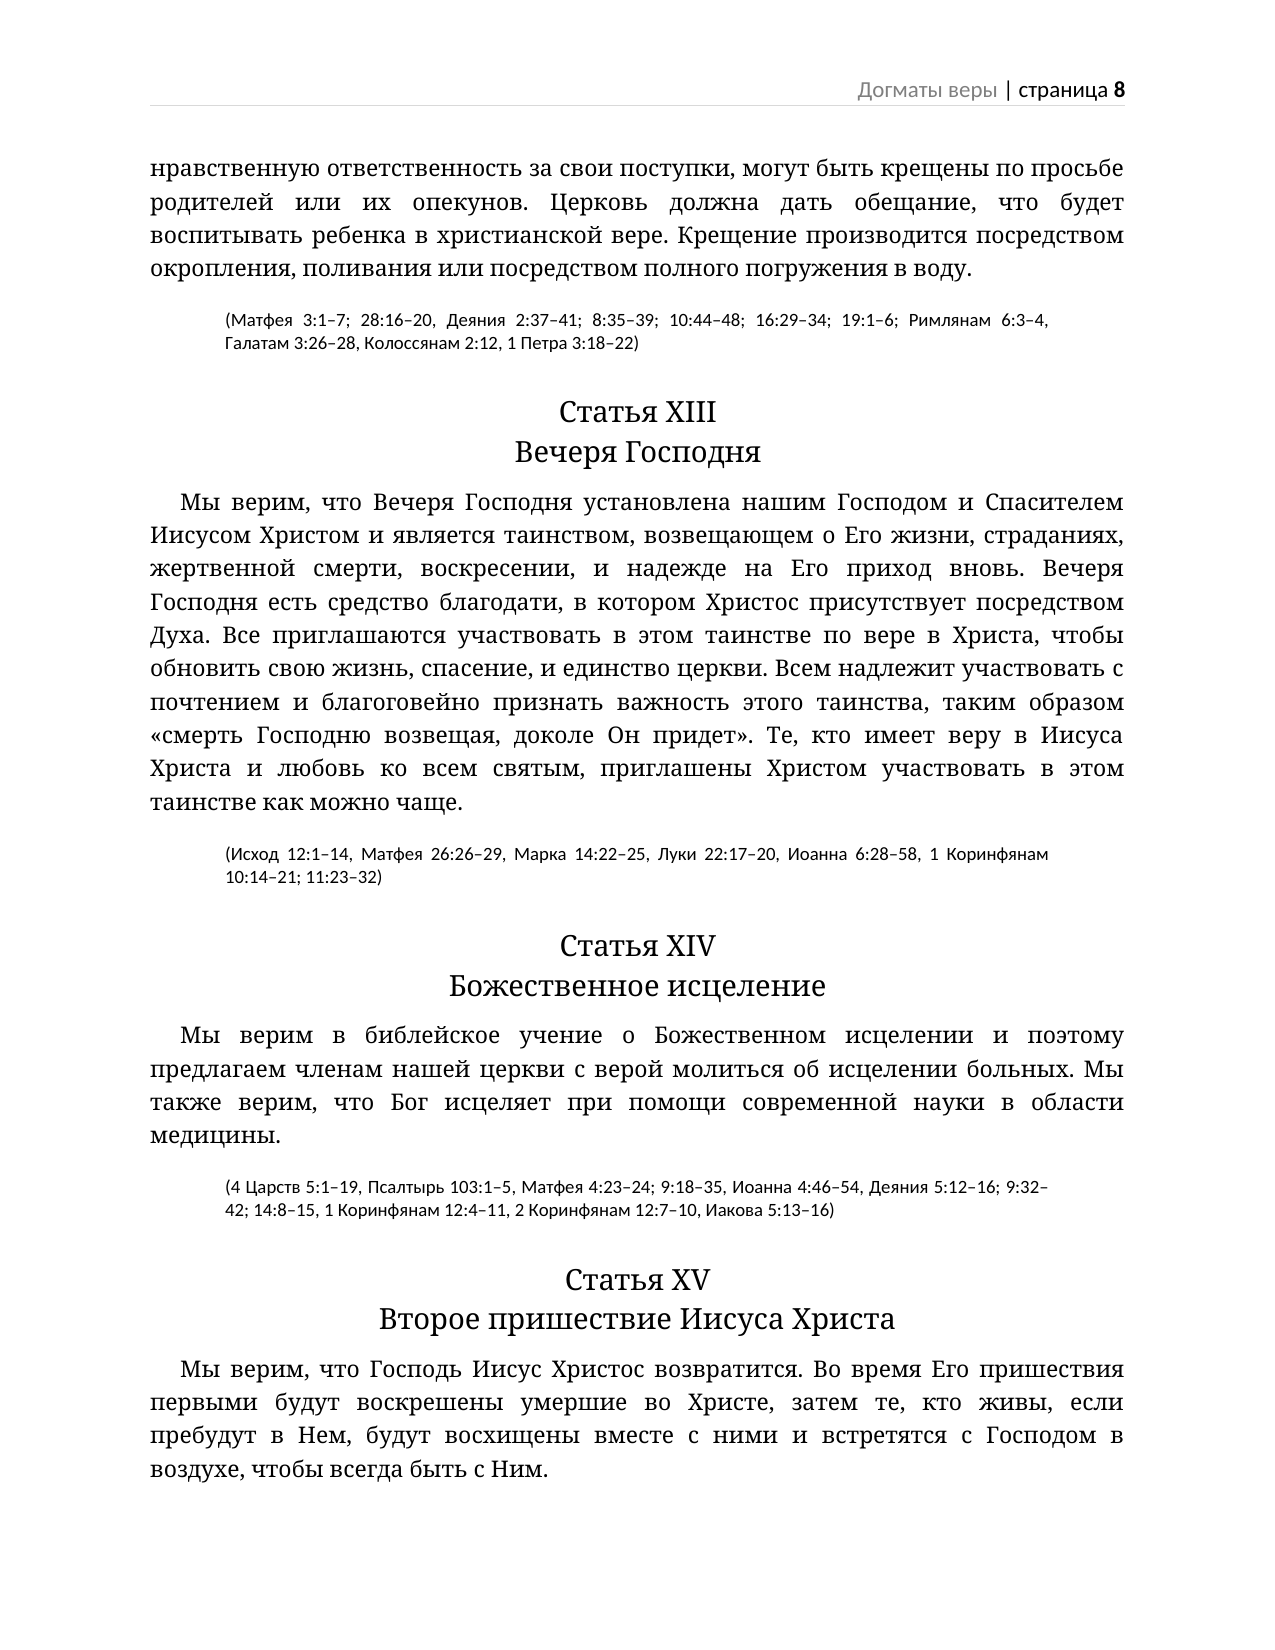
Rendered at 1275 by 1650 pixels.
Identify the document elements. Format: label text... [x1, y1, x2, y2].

text Мы верим, что Вечеря Господня установлена нашим Господом и Спасителем Иисусом Христом и является таинством, возвещающем о Его жизни, страданиях, жертвенной смерти, воскресении, и надежде на Его приход вновь. Вечеря Господня есть средство благодати, в котором Христос присутствует посредством Духа. Все приглашаются участвовать в этом таинстве по вере в Христа, чтобы обновить свою жизнь, спасение, и единство церкви. Всем надлежит участвовать с почтением и благоговейно признать важность этого таинства, таким образом «смерть Господню возвещая, доколе Он придет». Те, кто имеет веру в Иисуса Христа и любовь ко всем святым, приглашены Христом участвовать в этом таинстве как можно чаще. [150, 483, 1125, 817]
text Мы верим, что Господь Иисус Христос возвратится. Во время Его пришествия первыми будут воскрешены умершие во Христе, затем те, кто живы, если пребудут в Нем, будут восхищены вместе с ними и встретятся с Господом в воздухе, чтобы всегда быть с Ним. [150, 1351, 1125, 1484]
text Второе пришествие Иисуса Христа [150, 1298, 1125, 1338]
text Статья XIII [150, 392, 1125, 431]
text (4 Царств 5:1–19, Псалтырь 103:1–5, Матфея 4:23–24; 9:18–35, Иоанна 4:46–54, Деяния 5:12–16; 9:32–42; 14:8–15, 1 Коринфянам 12:4–11, 2 Коринфянам 12:7–10, Иакова 5:13–16) [225, 1175, 1050, 1221]
text Вечеря Господня [150, 431, 1125, 471]
text Статья XIV [150, 925, 1125, 965]
text Статья XV [150, 1259, 1125, 1298]
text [150, 150, 1125, 283]
text (Матфея 3:1–7; 28:16–20, Деяния 2:37–41; 8:35–39; 10:44–48; 16:29–34; 19:1–6; Римлянам 6:3–4, Галатам 3:26–28, Колоссянам 2:12, 1 Петра 3:18–22) [225, 308, 1050, 354]
text Мы верим в библейское учение о Божественном исцелении и поэтому предлагаем членам нашей церкви с верой молиться об исцелении больных. Мы также верим, что Бог исцеляет при помощи современной науки в области медицины. [150, 1017, 1125, 1150]
text Божественное исцеление [150, 965, 1125, 1004]
text (Исход 12:1–14, Матфея 26:26–29, Марка 14:22–25, Луки 22:17–20, Иоанна 6:28–58, 1 Коринфянам 10:14–21; 11:23–32) [225, 842, 1050, 888]
